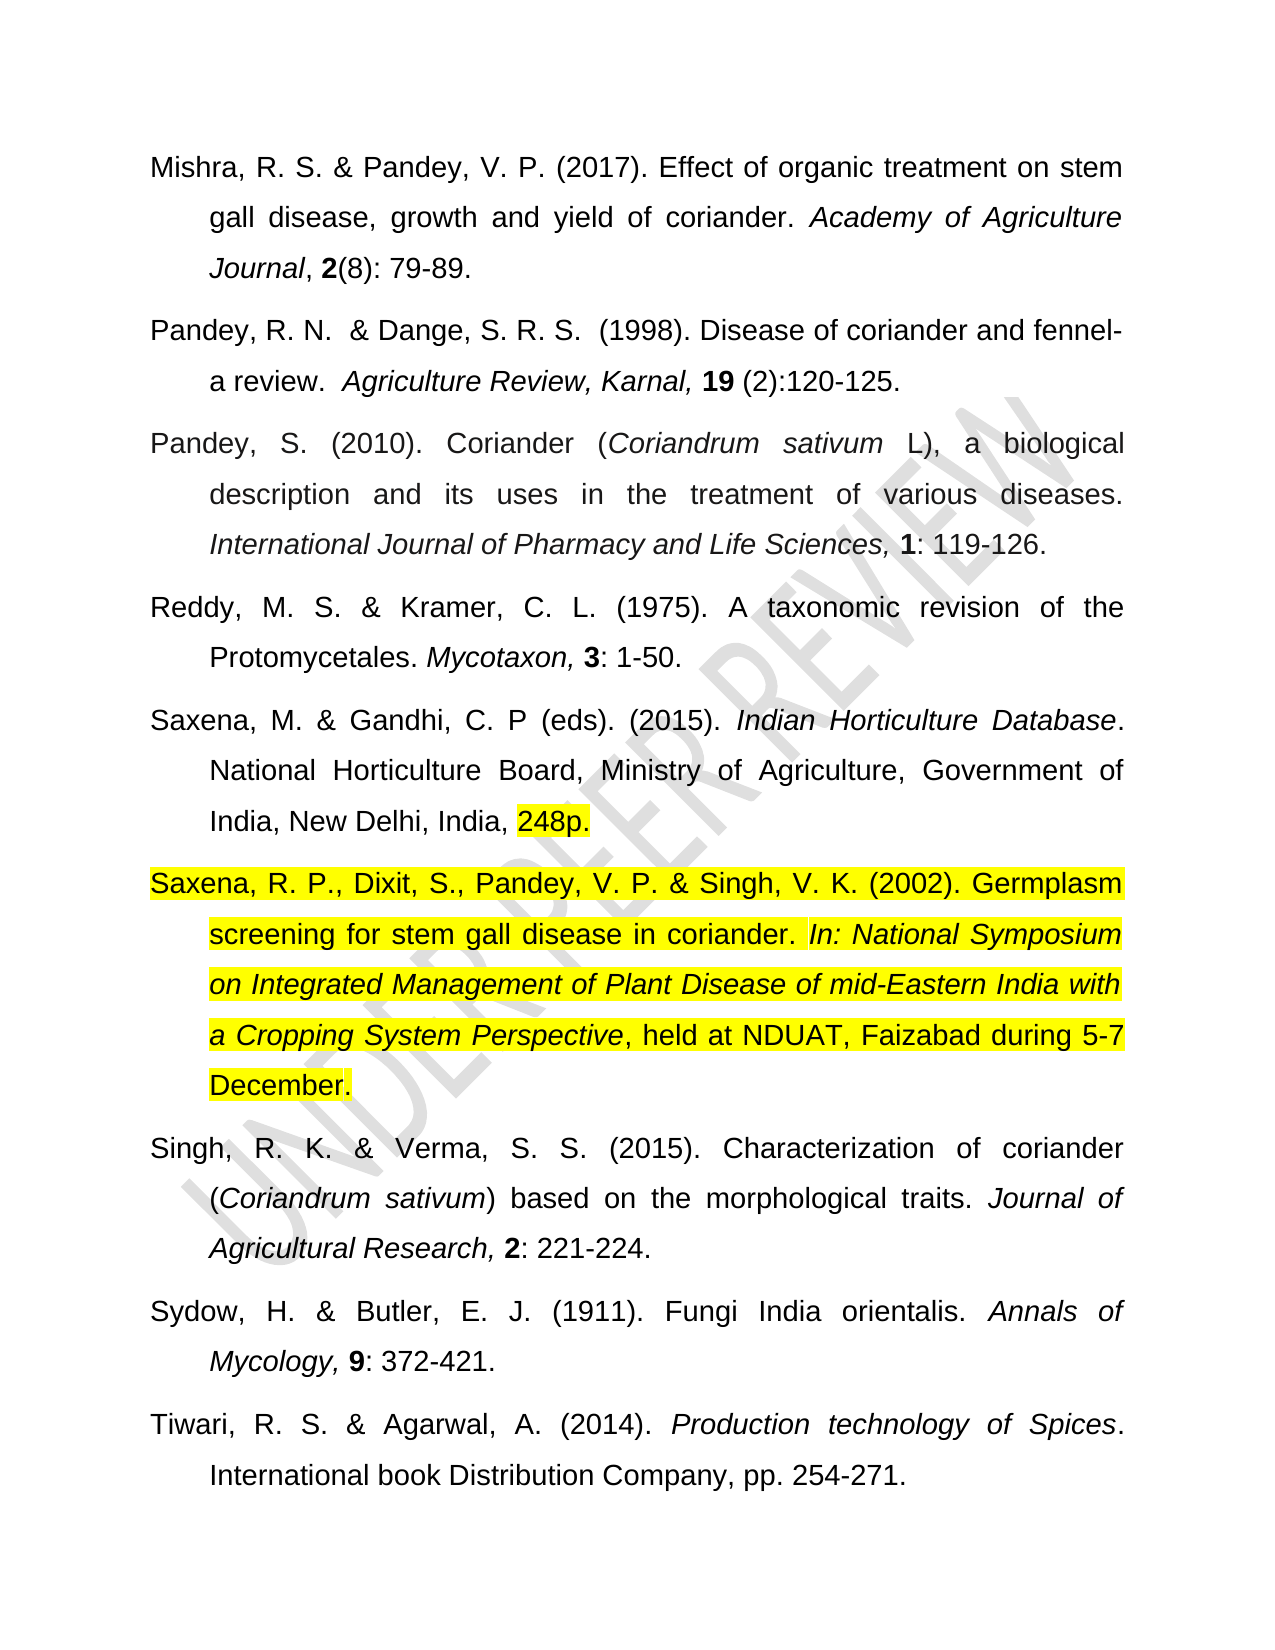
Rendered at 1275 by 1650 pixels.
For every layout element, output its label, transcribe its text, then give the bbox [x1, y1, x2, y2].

text Singh, R. K. & Verma, S. S. (2015). Characterization of coriander (Coriandrum sativum) based on the morphological traits. Journal of Agricultural Research, 2: 221-224. [150, 1131, 1125, 1265]
text Pandey, S. (2010). Coriander (Coriandrum sativum L), a biological description and its uses in the treatment of various diseases. International Journal of Pharmacy and Life Sciences, 1: 119-126. [150, 427, 1125, 561]
text Tiwari, R. S. & Agarwal, A. (2014). Production technology of Spices. International book Distribution Company, pp. 254-271. [150, 1407, 1125, 1491]
text Reddy, M. S. & Kramer, C. L. (1975). A taxonomic revision of the Protomycetales. Mycotaxon, 3: 1-50. [150, 590, 1125, 674]
text Sydow, H. & Butler, E. J. (1911). Fungi India orientalis. Annals of Mycology, 9: 372-421. [150, 1294, 1125, 1378]
text Saxena, M. & Gandhi, C. P (eds). (2015). Indian Horticulture Database. National Horticulture Board, Ministry of Agriculture, Government of India, New Delhi, India, 248p. [150, 703, 1125, 837]
text Pandey, R. N. & Dange, S. R. S. (1998). Disease of coriander and fennel-a review. Agriculture Review, Karnal, 19 (2):120-125. [150, 313, 1125, 397]
text Saxena, R. P., Dixit, S., Pandey, V. P. & Singh, V. K. (2002). Germplasm screening for stem gall disease in coriander. In: National Symposium on Integrated Management of Plant Disease of mid-Eastern India with a Cropping System Perspective, held at NDUAT, Faizabad during 5-7 December. [150, 900, 1125, 1101]
text Mishra, R. S. & Pandey, V. P. (2017). Effect of organic treatment on stem gall disease, growth and yield of coriander. Academy of Agriculture Journal, 2(8): 79-89. [150, 150, 1125, 284]
